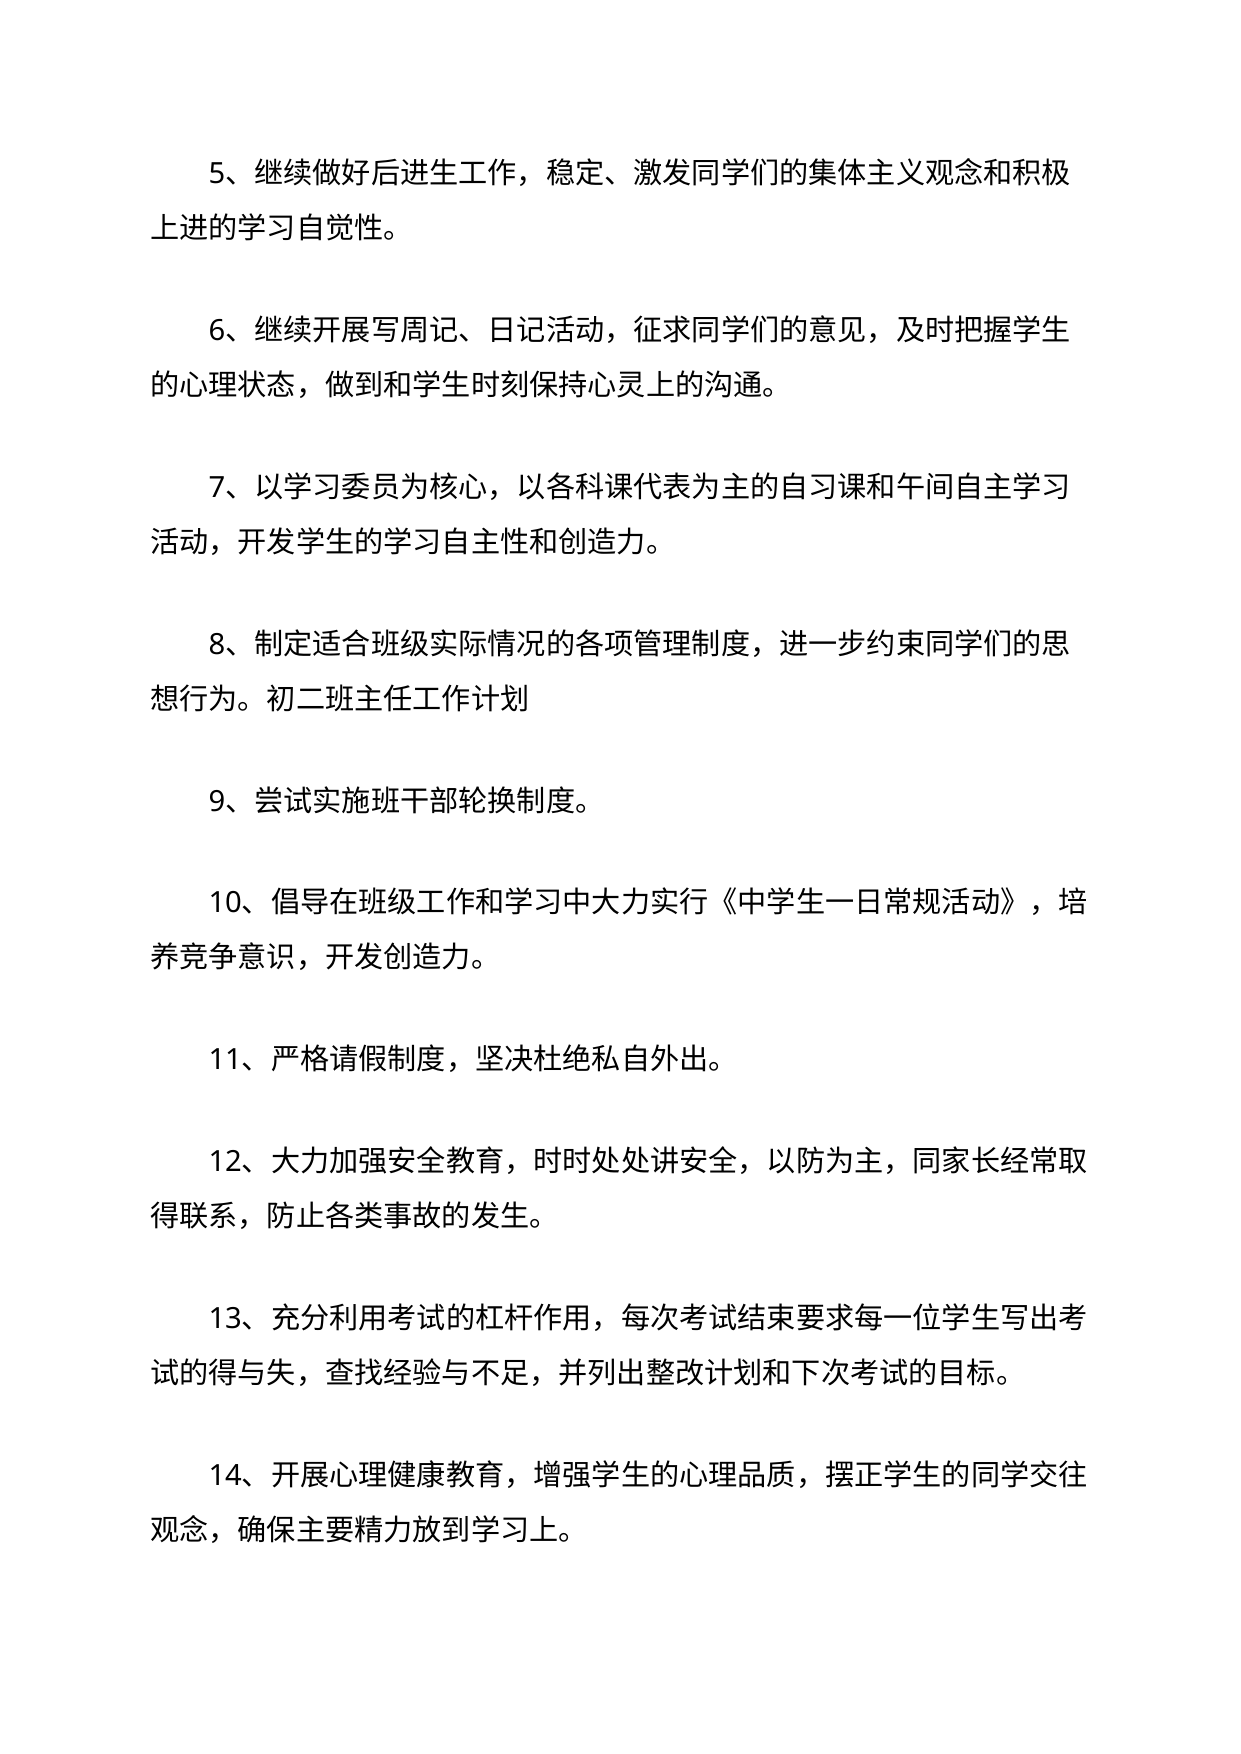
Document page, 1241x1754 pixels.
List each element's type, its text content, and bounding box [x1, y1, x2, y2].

text 5、继续做好后进生工作，稳定、激发同学们的集体主义观念和积极上进的学习自觉性。 [150, 150, 1090, 247]
text 12、大力加强安全教育，时时处处讲安全，以防为主，同家长经常取得联系，防止各类事故的发生。 [150, 1138, 1090, 1235]
text 11、严格请假制度，坚决杜绝私自外出。 [150, 1036, 1090, 1078]
text 14、开展心理健康教育，增强学生的心理品质，摆正学生的同学交往观念，确保主要精力放到学习上。 [150, 1451, 1090, 1549]
text 10、倡导在班级工作和学习中大力实行《中学生一日常规活动》，培养竞争意识，开发创造力。 [150, 879, 1090, 976]
text 6、继续开展写周记、日记活动，征求同学们的意见，及时把握学生的心理状态，做到和学生时刻保持心灵上的沟通。 [150, 307, 1090, 404]
text 8、制定适合班级实际情况的各项管理制度，进一步约束同学们的思想行为。初二班主任工作计划 [150, 620, 1090, 718]
text 9、尝试实施班干部轮换制度。 [150, 777, 1090, 819]
text 7、以学习委员为核心，以各科课代表为主的自习课和午间自主学习活动，开发学生的学习自主性和创造力。 [150, 463, 1090, 561]
text 13、充分利用考试的杠杆作用，每次考试结束要求每一位学生写出考试的得与失，查找经验与不足，并列出整改计划和下次考试的目标。 [150, 1294, 1090, 1392]
